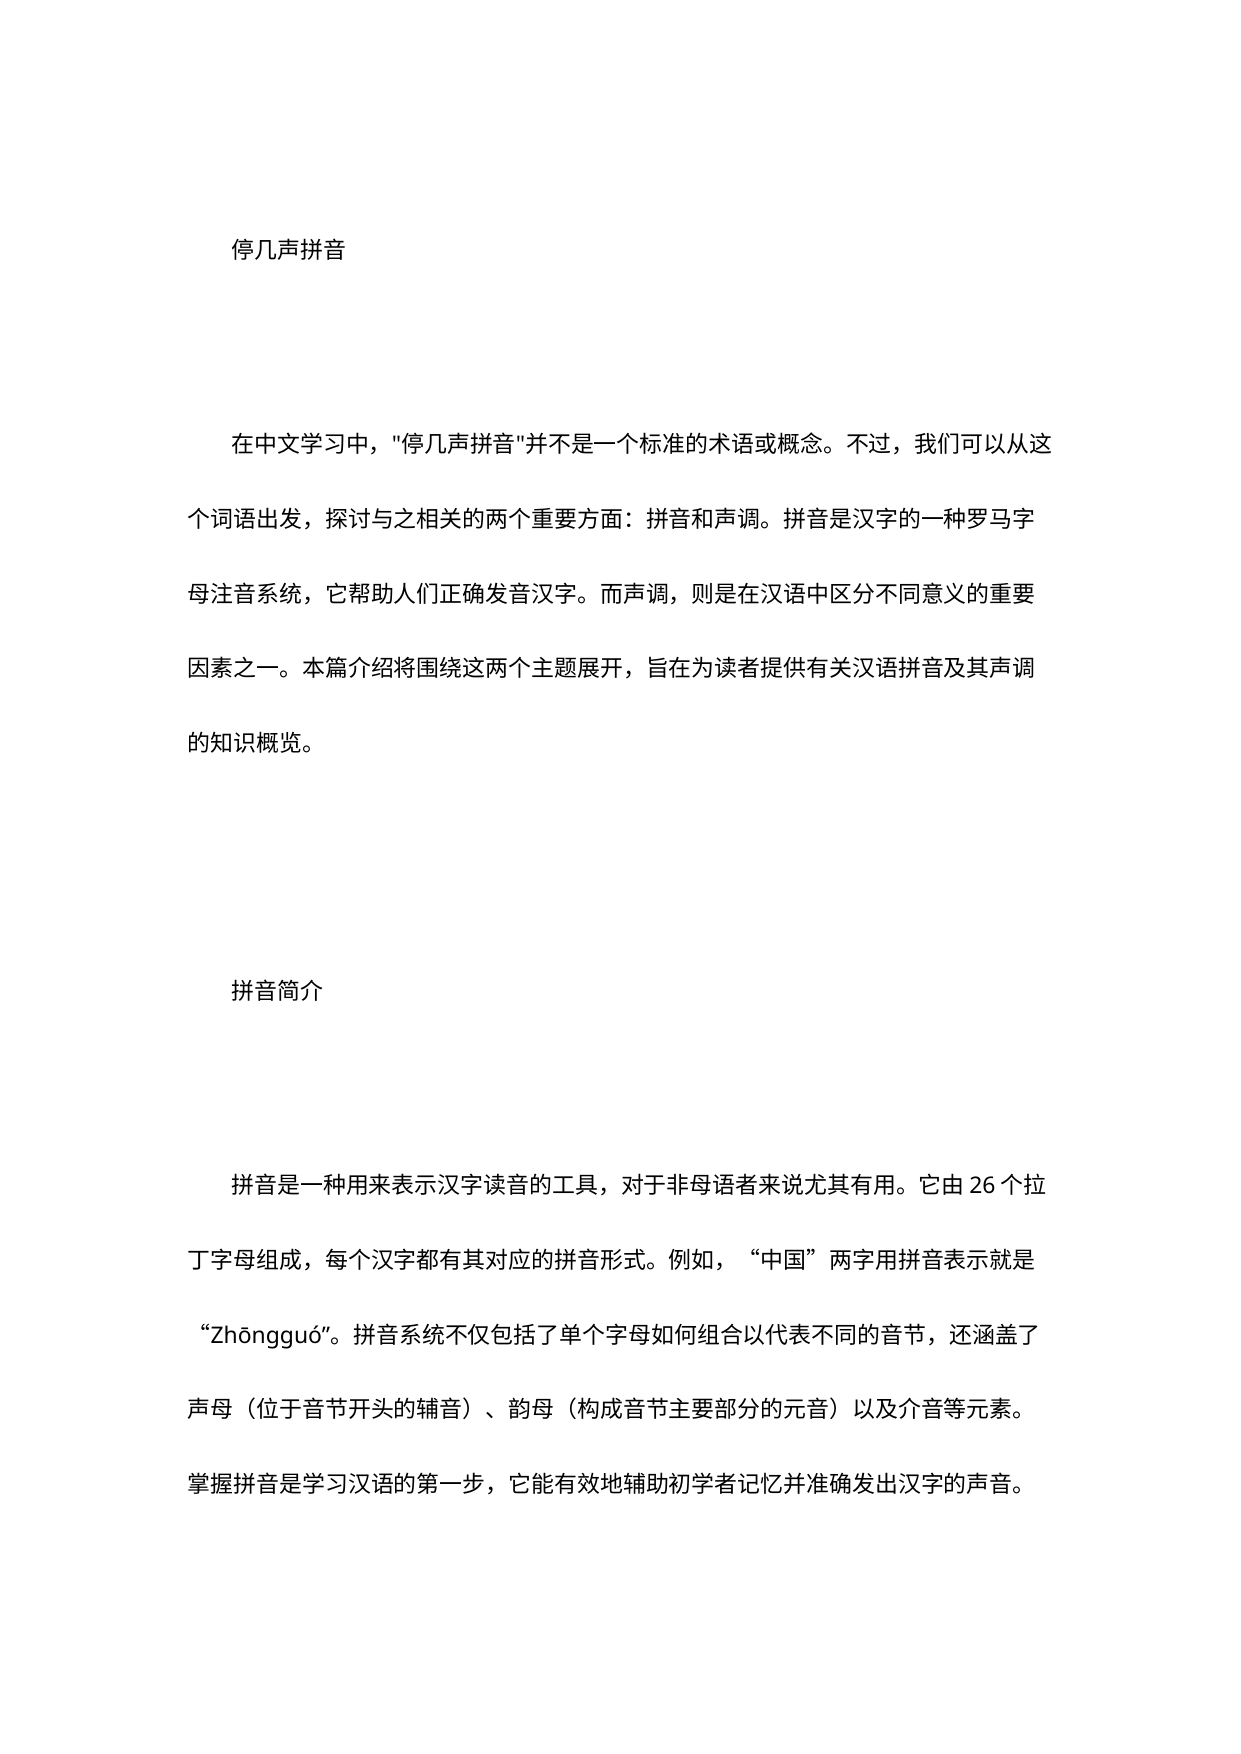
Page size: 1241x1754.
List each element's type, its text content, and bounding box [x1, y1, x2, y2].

text 拼音是一种用来表示汉字读音的工具，对于非母语者来说尤其有用。它由26个拉丁字母组成，每个汉字都有其对应的拼音形式。例如，“中国”两字用拼音表示就是“Zhōngguó”。拼音系统不仅包括了单个字母如何组合以代表不同的音节，还涵盖了声母（位于音节开头的辅音）、韵母（构成音节主要部分的元音）以及介音等元素。掌握拼音是学习汉语的第一步，它能有效地辅助初学者记忆并准确发出汉字的声音。 [187, 1151, 1053, 1515]
text 停几声拼音 [187, 216, 1053, 281]
text 在中文学习中，"停几声拼音"并不是一个标准的术语或概念。不过，我们可以从这个词语出发，探讨与之相关的两个重要方面：拼音和声调。拼音是汉字的一种罗马字母注音系统，它帮助人们正确发音汉字。而声调，则是在汉语中区分不同意义的重要因素之一。本篇介绍将围绕这两个主题展开，旨在为读者提供有关汉语拼音及其声调的知识概览。 [187, 410, 1053, 774]
text 拼音简介 [187, 957, 1053, 1022]
